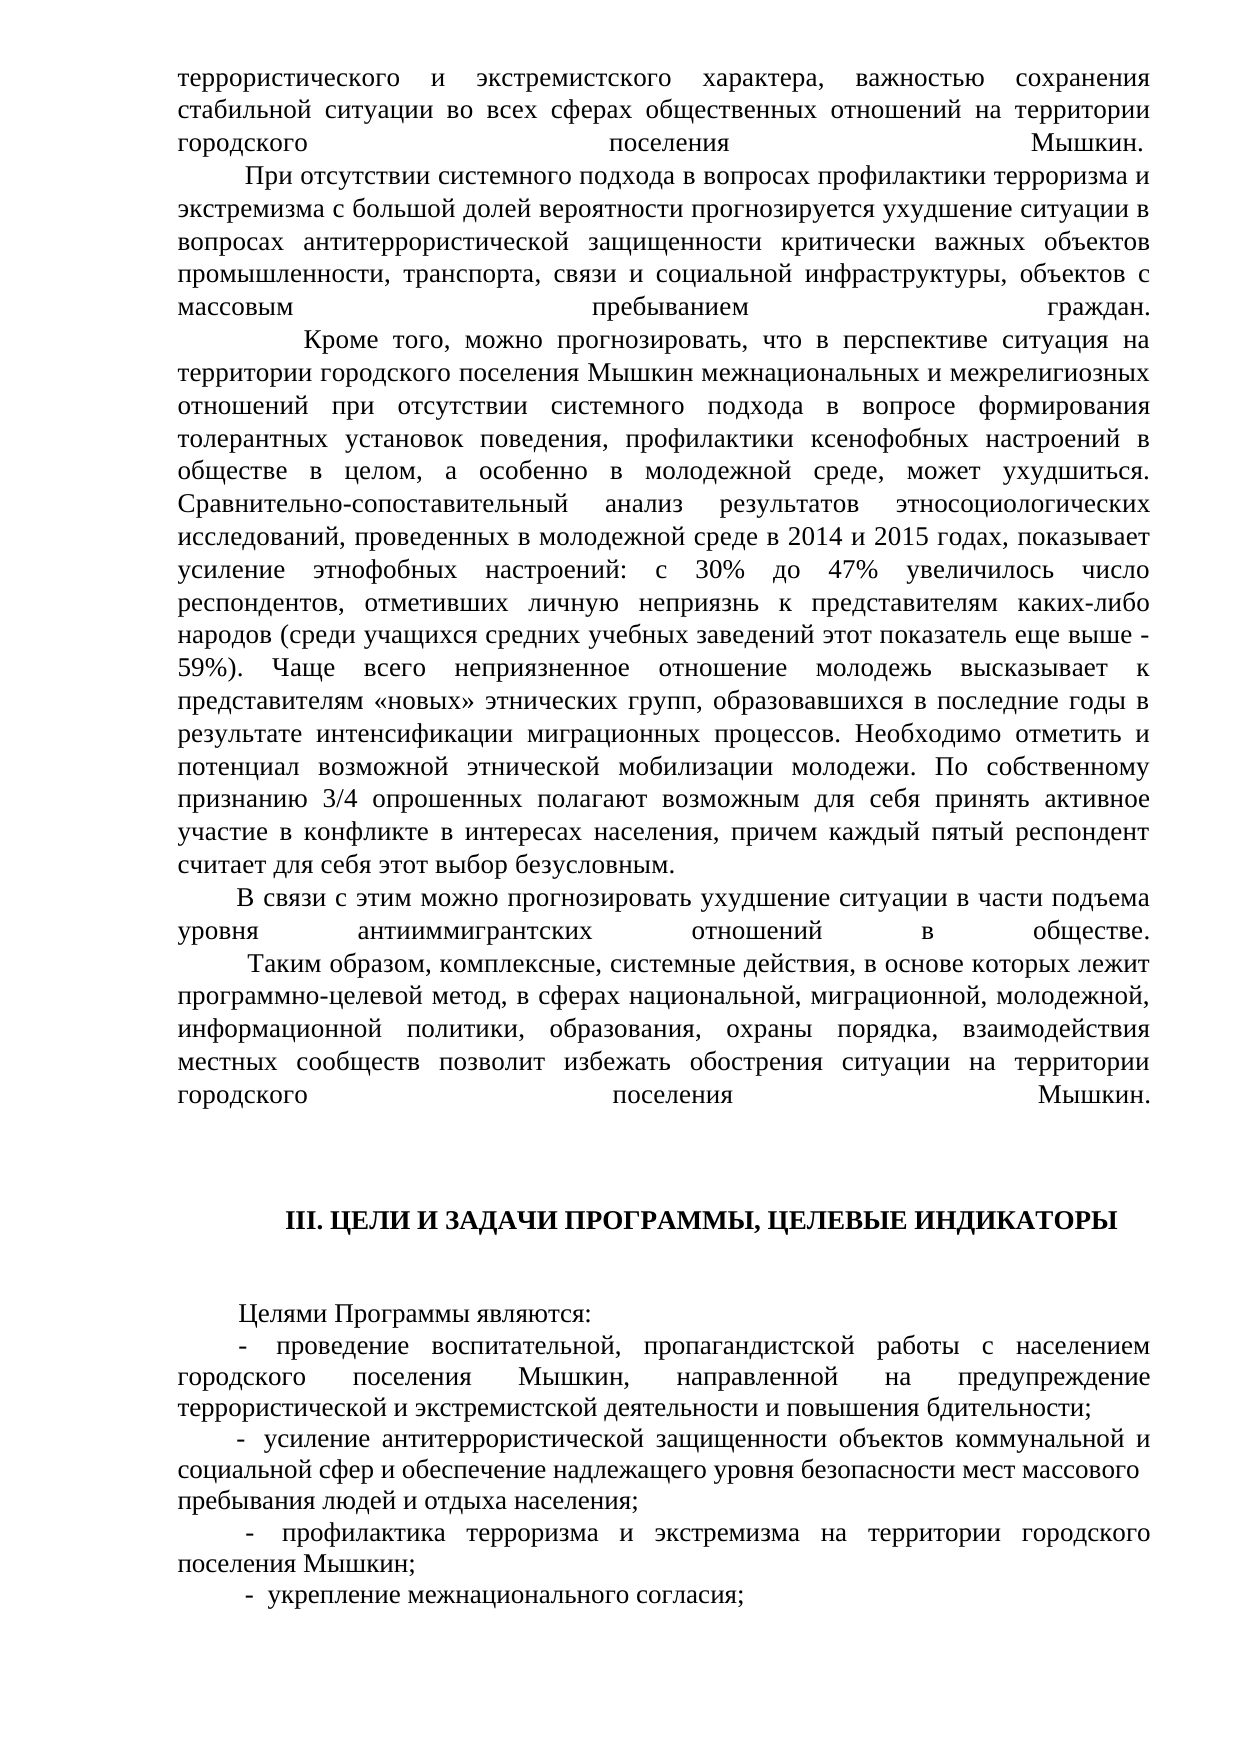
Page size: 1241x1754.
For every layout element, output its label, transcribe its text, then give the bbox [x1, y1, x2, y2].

text - укрепление межнационального согласия; [177, 1578, 1152, 1609]
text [177, 59, 1152, 879]
text - усиление антитеррористической защищенности объектов коммунальной и социальной сфер и обеспечение надлежащего уровня безопасности мест массового пребывания людей и отдыха населения; [177, 1422, 1152, 1516]
text - проведение воспитательной, пропагандистской работы с населением городского поселения Мышкин, направленной на предупреждение террористической и экстремистской деятельности и повышения бдительности; [177, 1329, 1152, 1422]
text - профилактика терроризма и экстремизма на территории городского поселения Мышкин; [177, 1516, 1152, 1578]
text Целями Программы являются: [177, 1298, 1152, 1329]
text III. ЦЕЛИ И ЗАДАЧИ ПРОГРАММЫ, ЦЕЛЕВЫЕ ИНДИКАТОРЫ [177, 1204, 1152, 1235]
text В связи с этим можно прогнозировать ухудшение ситуации в части подъема уровня антииммигрантских отношений в обществе. Таким образом, комплексные, системные действия, в основе которых лежит программно-целевой метод, в сферах национальной, миграционной, молодежной, информационной политики, образования, охраны порядка, взаимодействия местных сообществ позволит избежать обострения ситуации на территории городского поселения Мышкин. [177, 879, 1152, 1142]
